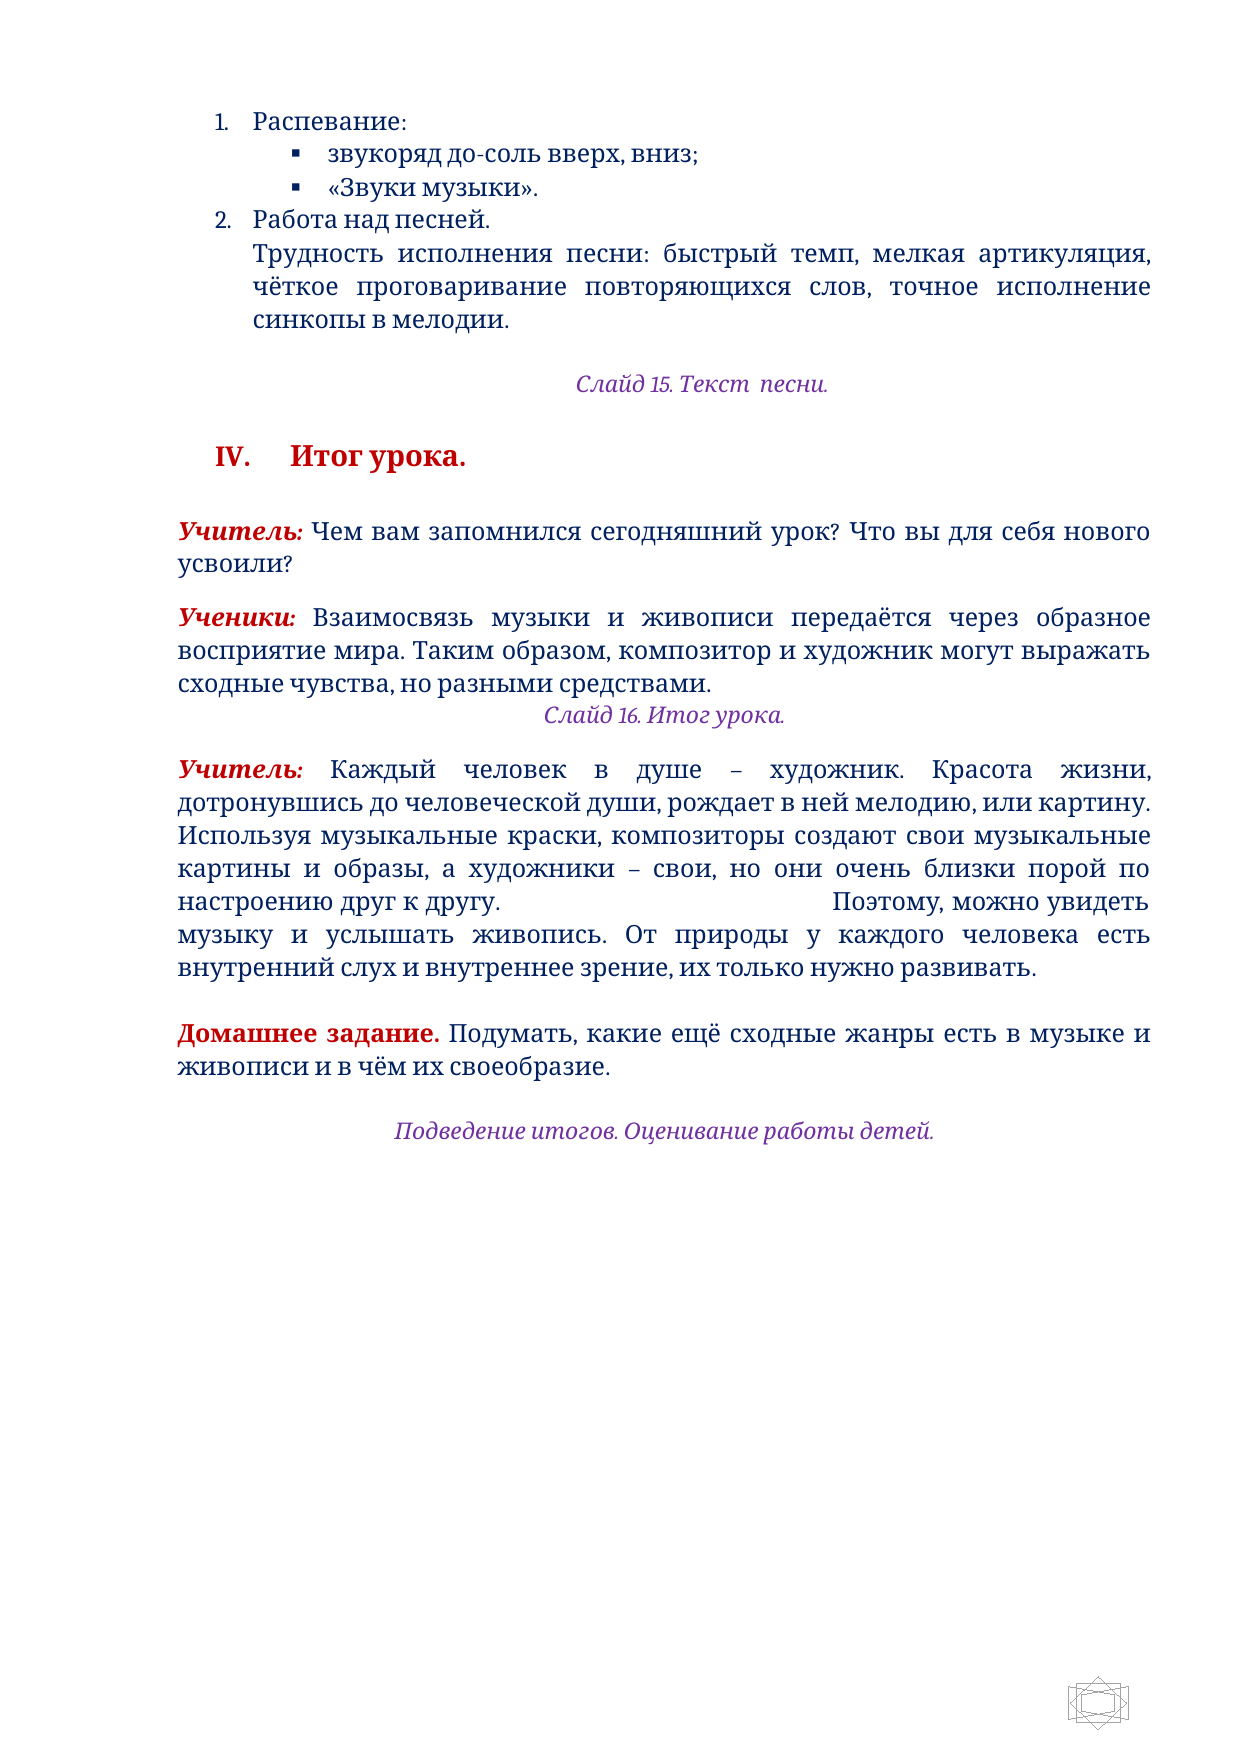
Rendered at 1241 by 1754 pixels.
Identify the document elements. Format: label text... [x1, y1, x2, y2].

text Домашнее задание. Подумать, какие ещё сходные жанры есть в музыке и живописи и в чём их своеобразие. [177, 1020, 1152, 1081]
list Распевание: [215, 107, 1152, 136]
list Трудность исполнения песни: быстрый темп, мелкая артикуляция, чёткое проговаривание повторяющихся слов, точное исполнение синкопы в мелодии. [252, 239, 1152, 334]
text Учитель: Чем вам запомнился сегодняшний урок? Что вы для себя нового усвоили? [177, 517, 1152, 579]
list Слайд 15. Текст песни. [252, 372, 1152, 398]
text Учитель: Каждый человек в душе – художник. Красота жизни, дотронувшись до человеческой души, рождает в ней мелодию, или картину. Используя музыкальные краски, композиторы создают свои музыкальные картины и образы, а художники – свои, но они очень близки порой по настроению друг к другу. Поэтому, можно увидеть музыку и услышать живопись. От природы у каждого человека есть внутренний слух и внутреннее зрение, их только нужно развивать. [177, 756, 1152, 982]
list «Звуки музыки». [290, 173, 1152, 202]
text Подведение итогов. Оценивание работы детей. [177, 1119, 1152, 1145]
text Ученики: Взаимосвязь музыки и живописи передаётся через образное восприятие мира. Таким образом, композитор и художник могут выражать сходные чувства, но разными средствами. [177, 604, 1152, 699]
list Итог урока. [215, 440, 1152, 474]
list Работа над песней. [215, 206, 1152, 235]
text Слайд 16. Итог урока. [177, 703, 1152, 730]
list звукоряд до-соль вверх, вниз; [290, 140, 1152, 169]
